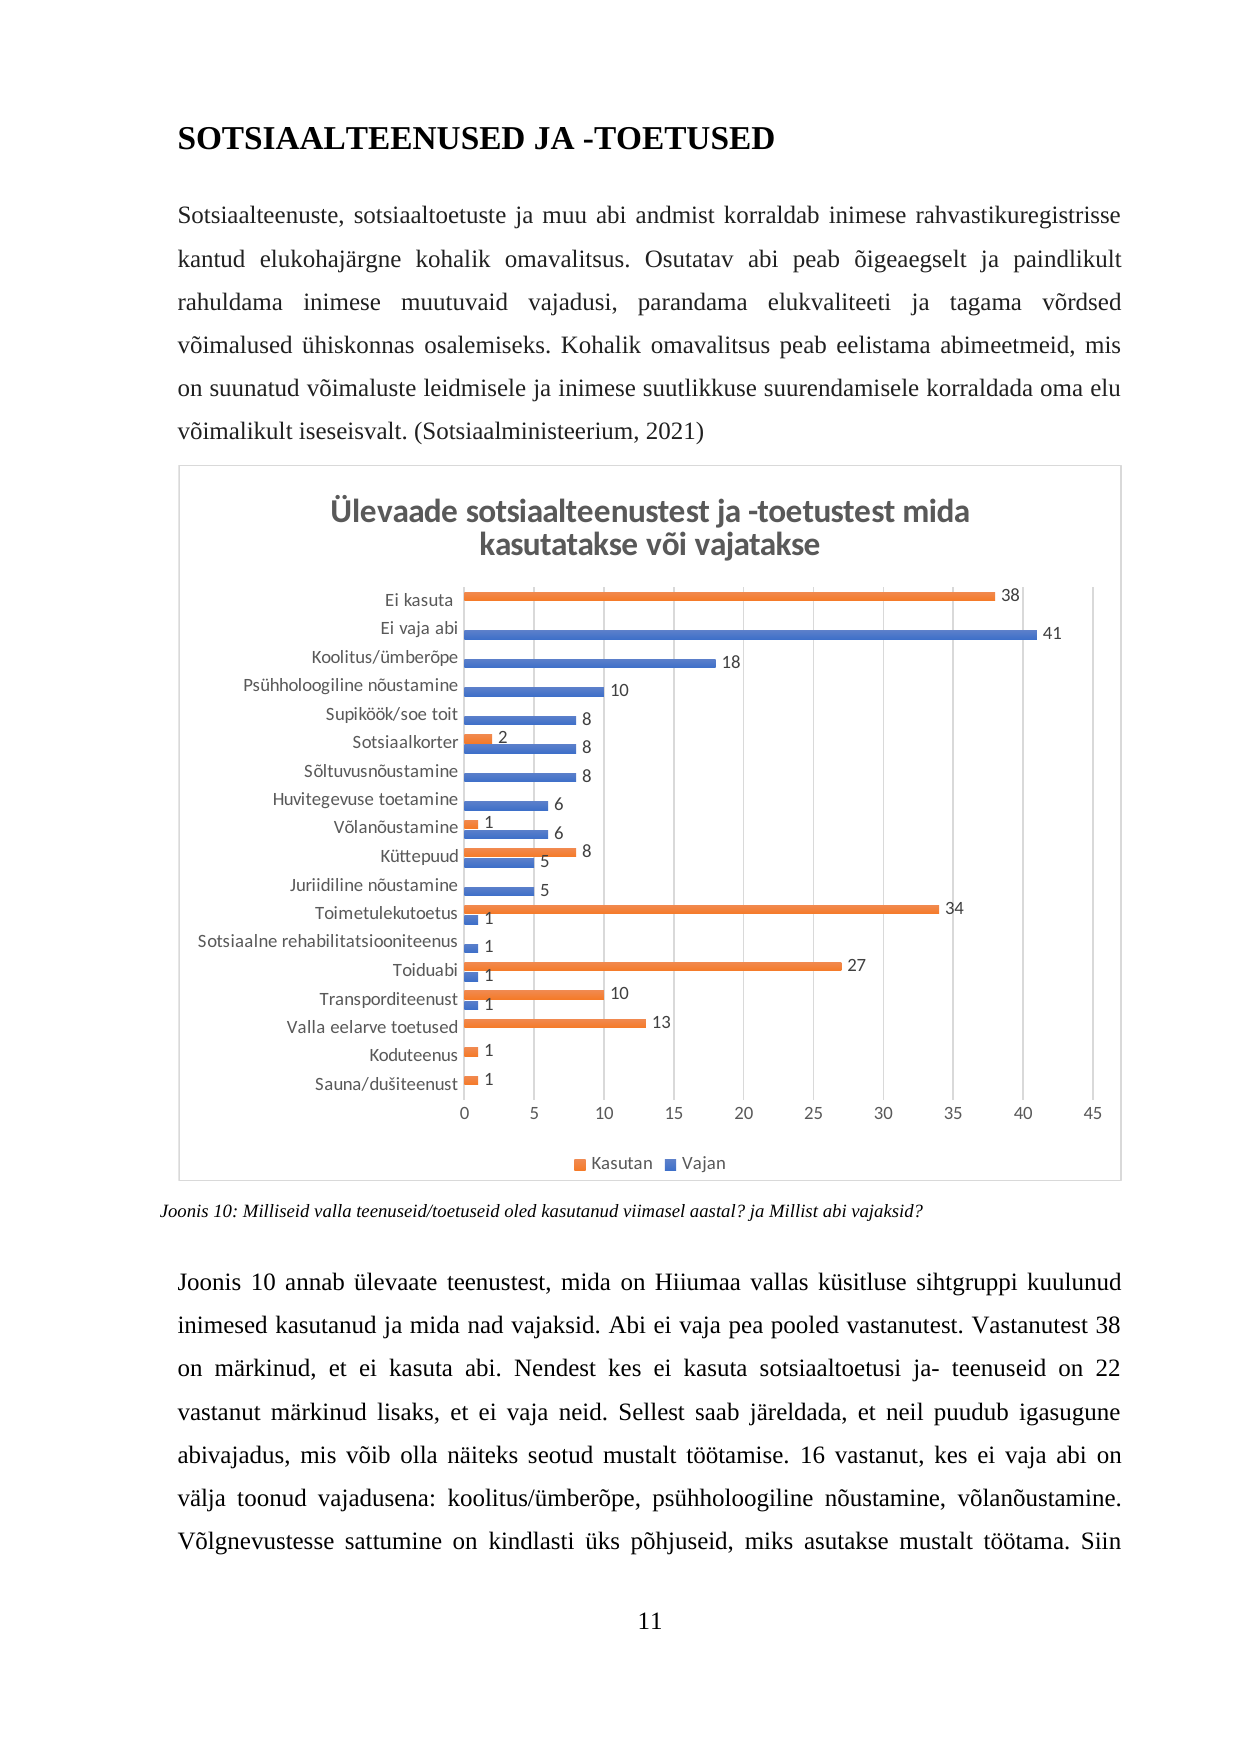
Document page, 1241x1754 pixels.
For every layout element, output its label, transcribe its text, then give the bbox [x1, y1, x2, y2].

subtitle SOTSIAALTEENUSED JA -TOETUSED [177, 118, 1122, 156]
text Sotsiaalteenuste, sotsiaaltoetuste ja muu abi andmist korraldab inimese rahvastikuregistrisse kantud elukohajärgne kohalik omavalitsus. Osutatav abi peab õigeaegselt ja paindlikult rahuldama inimese muutuvaid vajadusi, parandama elukvaliteeti ja tagama võrdsed võimalused ühiskonnas osalemiseks. Kohalik omavalitsus peab eelistama abimeetmeid, mis on suunatud võimaluste leidmisele ja inimese suutlikkuse suurendamisele korraldada oma elu võimalikult iseseisvalt. (Sotsiaalministeerium, 2021) [177, 201, 1122, 445]
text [177, 476, 1122, 1555]
